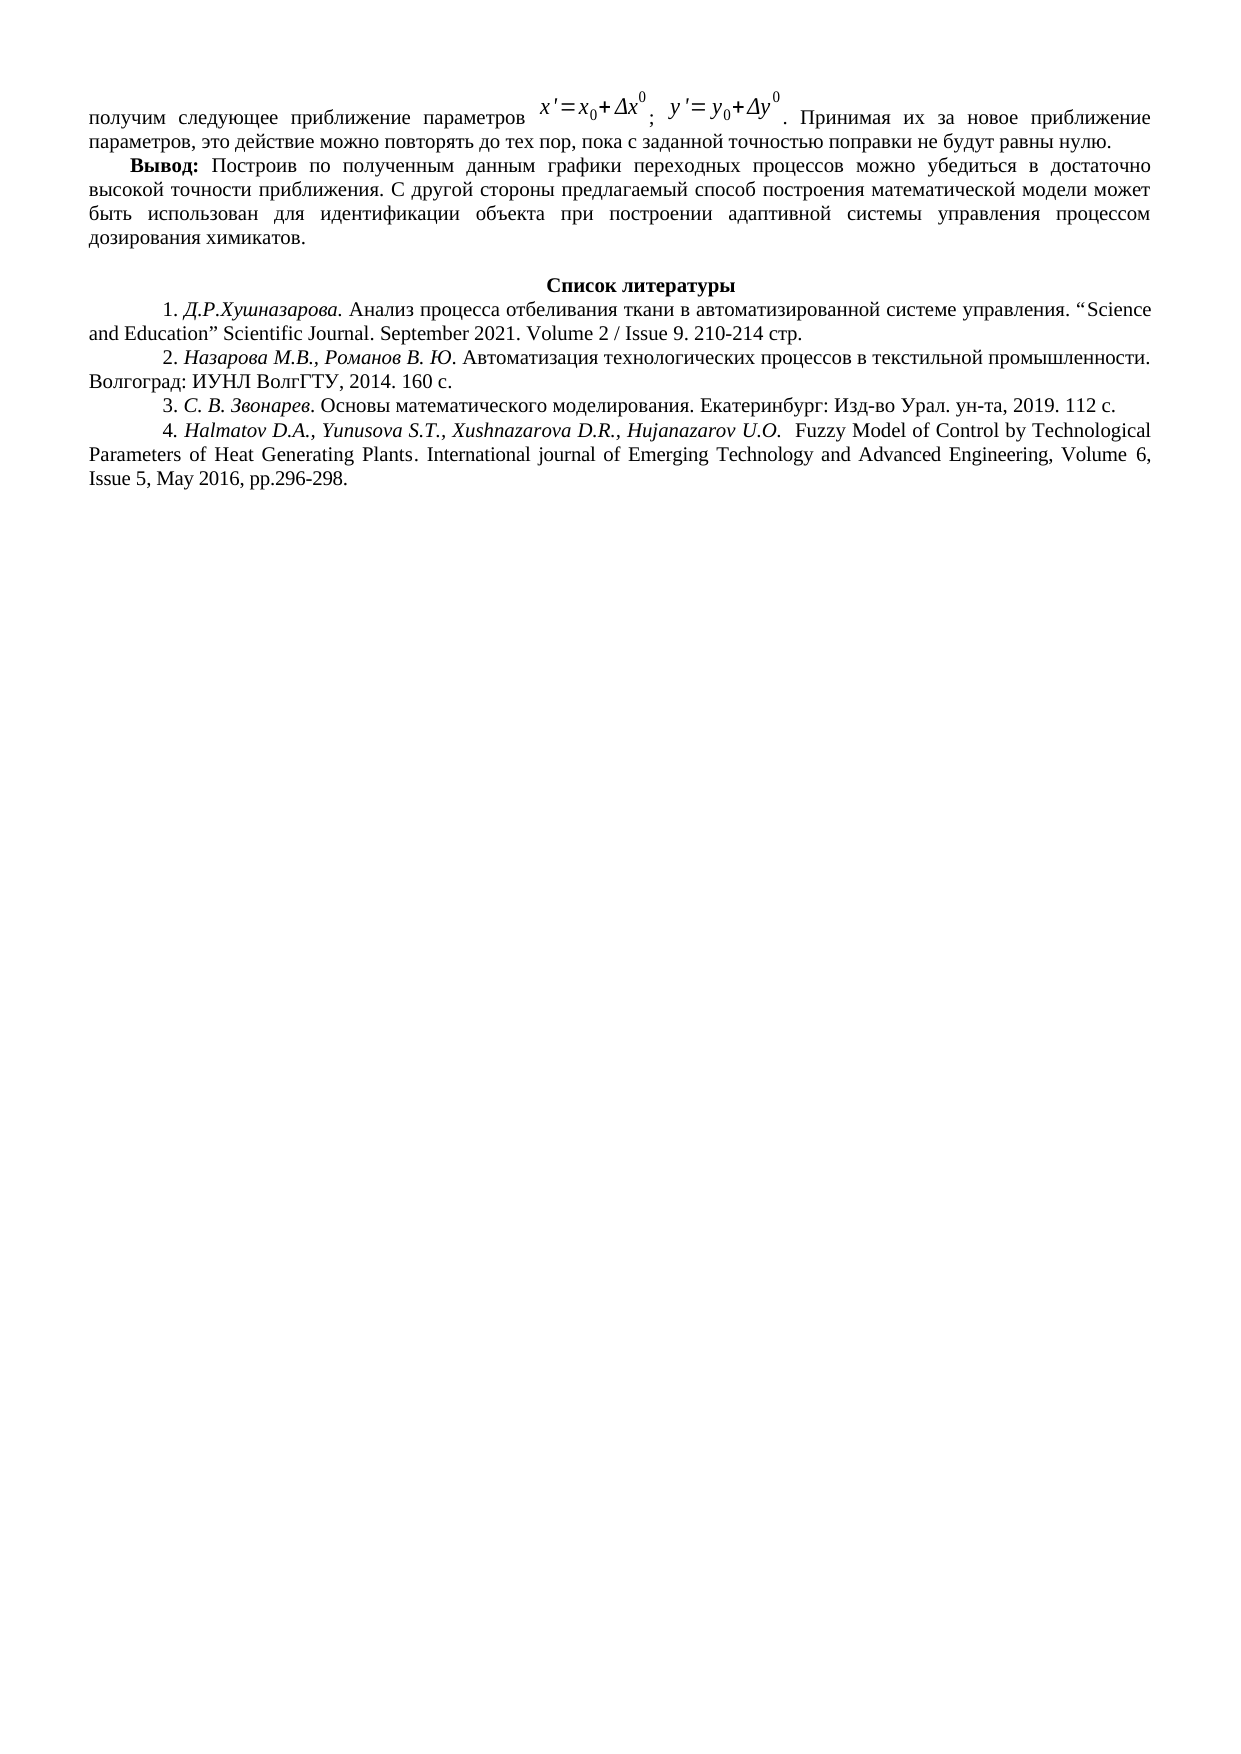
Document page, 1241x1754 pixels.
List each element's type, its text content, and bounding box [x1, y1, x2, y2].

text Вывод: Построив по полученным данным графики переходных процессов можно убедиться в достаточно высокой точности приближения. С другой стороны предлагаемый способ построения математической модели может быть использован для идентификации объекта при построении адаптивной системы управления процессом дозирования химикатов. [89, 153, 1152, 249]
text 3. С. В. Звонарев. Основы математического моделирования. Екатеринбург: Изд-во Урал. ун-та, 2019. 112 с. [89, 393, 1152, 417]
text Список литературы [89, 273, 1152, 297]
text 4. Halmatov D.A., Yunusova S.T., Xushnazarova D.R., Hujanazarov U.O. Fuzzy Model of Control by Technological Parameters of Heat Generating Plants. International journal of Emerging Technology and Advanced Engineering, Volume 6, Issue 5, May 2016, pp.296-298. [89, 417, 1152, 490]
text 1. Д.Р.Хушназарова. Анализ процесса отбеливания ткани в автоматизированной системе управления. “Science and Education” Scientific Journal. September 2021. Volume 2 / Issue 9. 210-214 стр. [89, 297, 1152, 345]
text получим следующее приближение параметров ; . Принимая их за новое приближение параметров, это действие можно повторять до тех пор, пока с заданной точностью поправки не будут равны нулю. [89, 89, 1152, 153]
text 2. Назарова М.В., Романов В. Ю. Автоматизация технологических процессов в текстильной промышленности. Волгоград: ИУНЛ ВолгГТУ, 2014. 160 с. [89, 345, 1152, 393]
